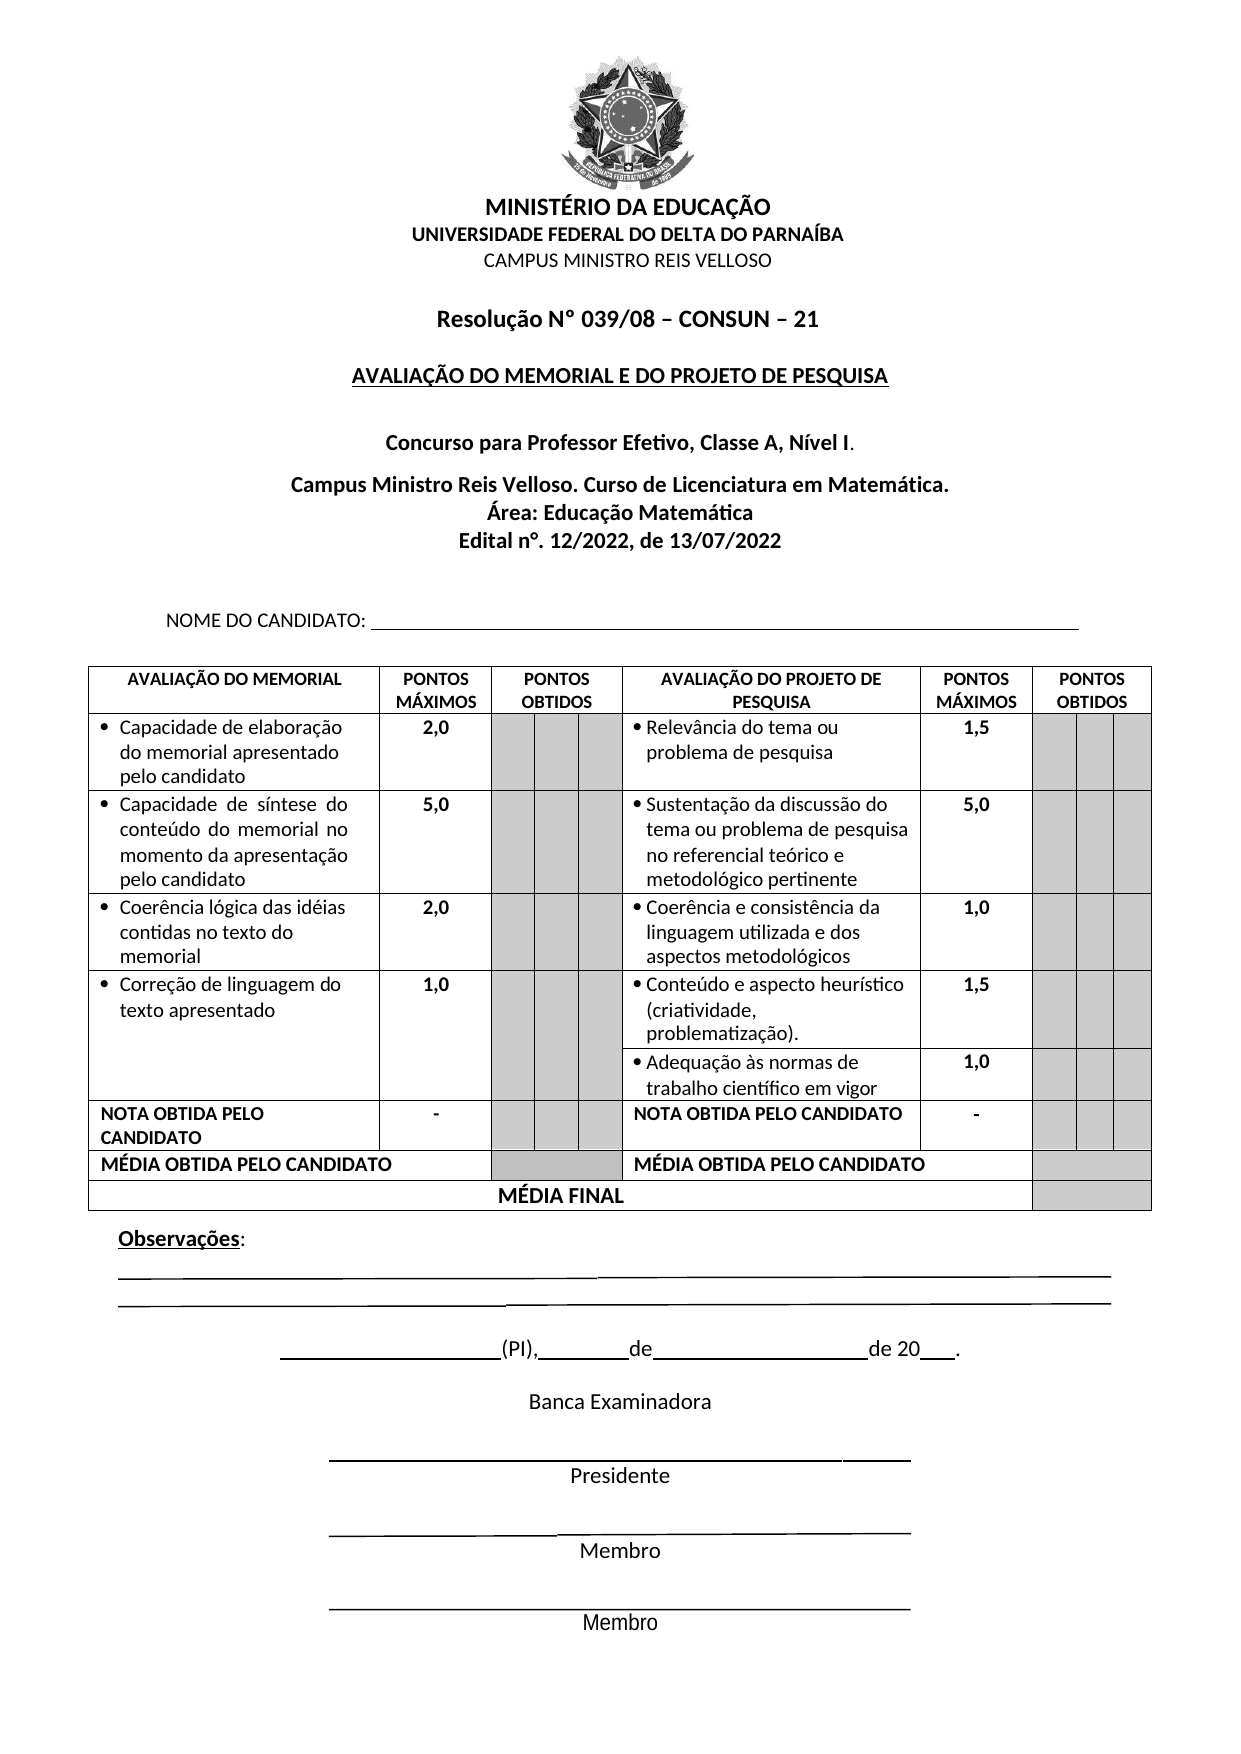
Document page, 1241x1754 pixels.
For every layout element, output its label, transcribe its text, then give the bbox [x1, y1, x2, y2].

table_cell [579, 1101, 622, 1149]
table_cell [535, 714, 578, 790]
table_cell [492, 714, 534, 790]
table_cell [1033, 1181, 1151, 1210]
table_cell [1033, 1049, 1076, 1100]
text Membro [77, 1529, 1163, 1564]
table_cell [1114, 894, 1151, 970]
table_header PONTOS OBTIDOS [1033, 667, 1151, 713]
table_cell MÉDIA FINAL [89, 1181, 1032, 1210]
table_cell [535, 1101, 578, 1149]
table_cell [1077, 1049, 1113, 1100]
table_cell [1077, 714, 1113, 790]
table_cell [492, 1151, 622, 1180]
table_cell [1033, 714, 1076, 790]
table_cell Conteúdo e aspecto heurístico (criatividade, problematização). [623, 971, 920, 1048]
table_cell [579, 714, 622, 790]
table_cell [1114, 714, 1151, 790]
table_cell Sustentação da discussão do tema ou problema de pesquisa no referencial teórico e metodológico pertinente [623, 791, 920, 893]
text Campus Ministro Reis Velloso. Curso de Licenciatura em Matemática. [77, 471, 1163, 498]
table_header PONTOS OBTIDOS [492, 667, 622, 713]
table_cell [1077, 1101, 1113, 1149]
text NOME DO CANDIDATO: [81, 607, 1163, 632]
text AVALIAÇÃO DO MEMORIAL E DO PROJETO DE PESQUISA [77, 361, 1163, 389]
table_header AVALIAÇÃO DO MEMORIAL [89, 667, 379, 713]
text Observações: [118, 1224, 1163, 1252]
text Edital n°. 12/2022, de 13/07/2022 [77, 526, 1163, 554]
table_cell [1033, 894, 1076, 970]
text Membro [77, 1604, 1163, 1636]
text Concurso para Professor Efetivo, Classe A, Nível I. [77, 428, 1163, 456]
table_cell Relevância do tema ou problema de pesquisa [623, 714, 920, 790]
text CAMPUS MINISTRO REIS VELLOSO [93, 247, 1163, 273]
table_cell [579, 971, 622, 1100]
table_cell - [921, 1101, 1032, 1149]
table_cell [1033, 791, 1076, 893]
text Presidente [77, 1456, 1163, 1489]
table_cell [1033, 1151, 1151, 1180]
table_cell [579, 894, 622, 970]
table_cell NOTA OBTIDA PELO CANDIDATO [89, 1101, 379, 1149]
table_cell [535, 791, 578, 893]
table_cell 5,0 [380, 791, 491, 893]
table_cell 1,0 [380, 971, 491, 1100]
table_cell [492, 971, 534, 1100]
table_cell Correção de linguagem do texto apresentado [89, 971, 379, 1100]
table_cell Capacidade de elaboração do memorial apresentado pelo candidato [89, 714, 379, 790]
table_cell [1114, 1101, 1151, 1149]
subtitle MINISTÉRIO DA EDUCAÇÃO [93, 191, 1163, 221]
table_cell [535, 894, 578, 970]
table_cell [579, 791, 622, 893]
table_cell MÉDIA OBTIDA PELO CANDIDATO [623, 1151, 1032, 1180]
table_cell Capacidade de síntese do conteúdo do memorial no momento da apresentação pelo candidato [89, 791, 379, 893]
table_cell 1,5 [921, 971, 1032, 1048]
subtitle Resolução Nº 039/08 – CONSUN – 21 [93, 303, 1163, 333]
table_cell 1,0 [921, 894, 1032, 970]
table_cell [492, 894, 534, 970]
table_cell - [380, 1101, 491, 1149]
table_cell [492, 791, 534, 893]
table_cell [1077, 791, 1113, 893]
table_header AVALIAÇÃO DO PROJETO DE PESQUISA [623, 667, 920, 713]
table_cell 1,5 [921, 714, 1032, 790]
table_cell [492, 1101, 534, 1149]
table_cell [535, 971, 578, 1100]
table_cell 2,0 [380, 894, 491, 970]
table_cell [1114, 1049, 1151, 1100]
table_cell MÉDIA OBTIDA PELO CANDIDATO [89, 1151, 491, 1180]
table_cell [1033, 971, 1076, 1048]
table_cell [1033, 1101, 1076, 1149]
text UNIVERSIDADE FEDERAL DO DELTA DO PARNAÍBA [93, 222, 1163, 247]
table_cell 2,0 [380, 714, 491, 790]
table_header PONTOS MÁXIMOS [921, 667, 1032, 713]
table_cell Coerência lógica das idéias contidas no texto do memorial [89, 894, 379, 970]
table_cell NOTA OBTIDA PELO CANDIDATO [623, 1101, 920, 1149]
table_cell [1114, 791, 1151, 893]
table_cell Coerência e consistência da linguagem utilizada e dos aspectos metodológicos [623, 894, 920, 970]
text Área: Educação Matemática [77, 498, 1163, 526]
table_cell Adequação às normas de trabalho científico em vigor [623, 1049, 920, 1100]
table_cell 5,0 [921, 791, 1032, 893]
table_header PONTOS MÁXIMOS [380, 667, 491, 713]
text Banca Examinadora [77, 1387, 1163, 1415]
table_cell 1,0 [921, 1049, 1032, 1100]
table_cell [1077, 894, 1113, 970]
table_cell [1077, 971, 1113, 1048]
text (PI), de de 20 . [77, 1334, 1163, 1362]
table_cell [1114, 971, 1151, 1048]
picture [561, 56, 695, 190]
